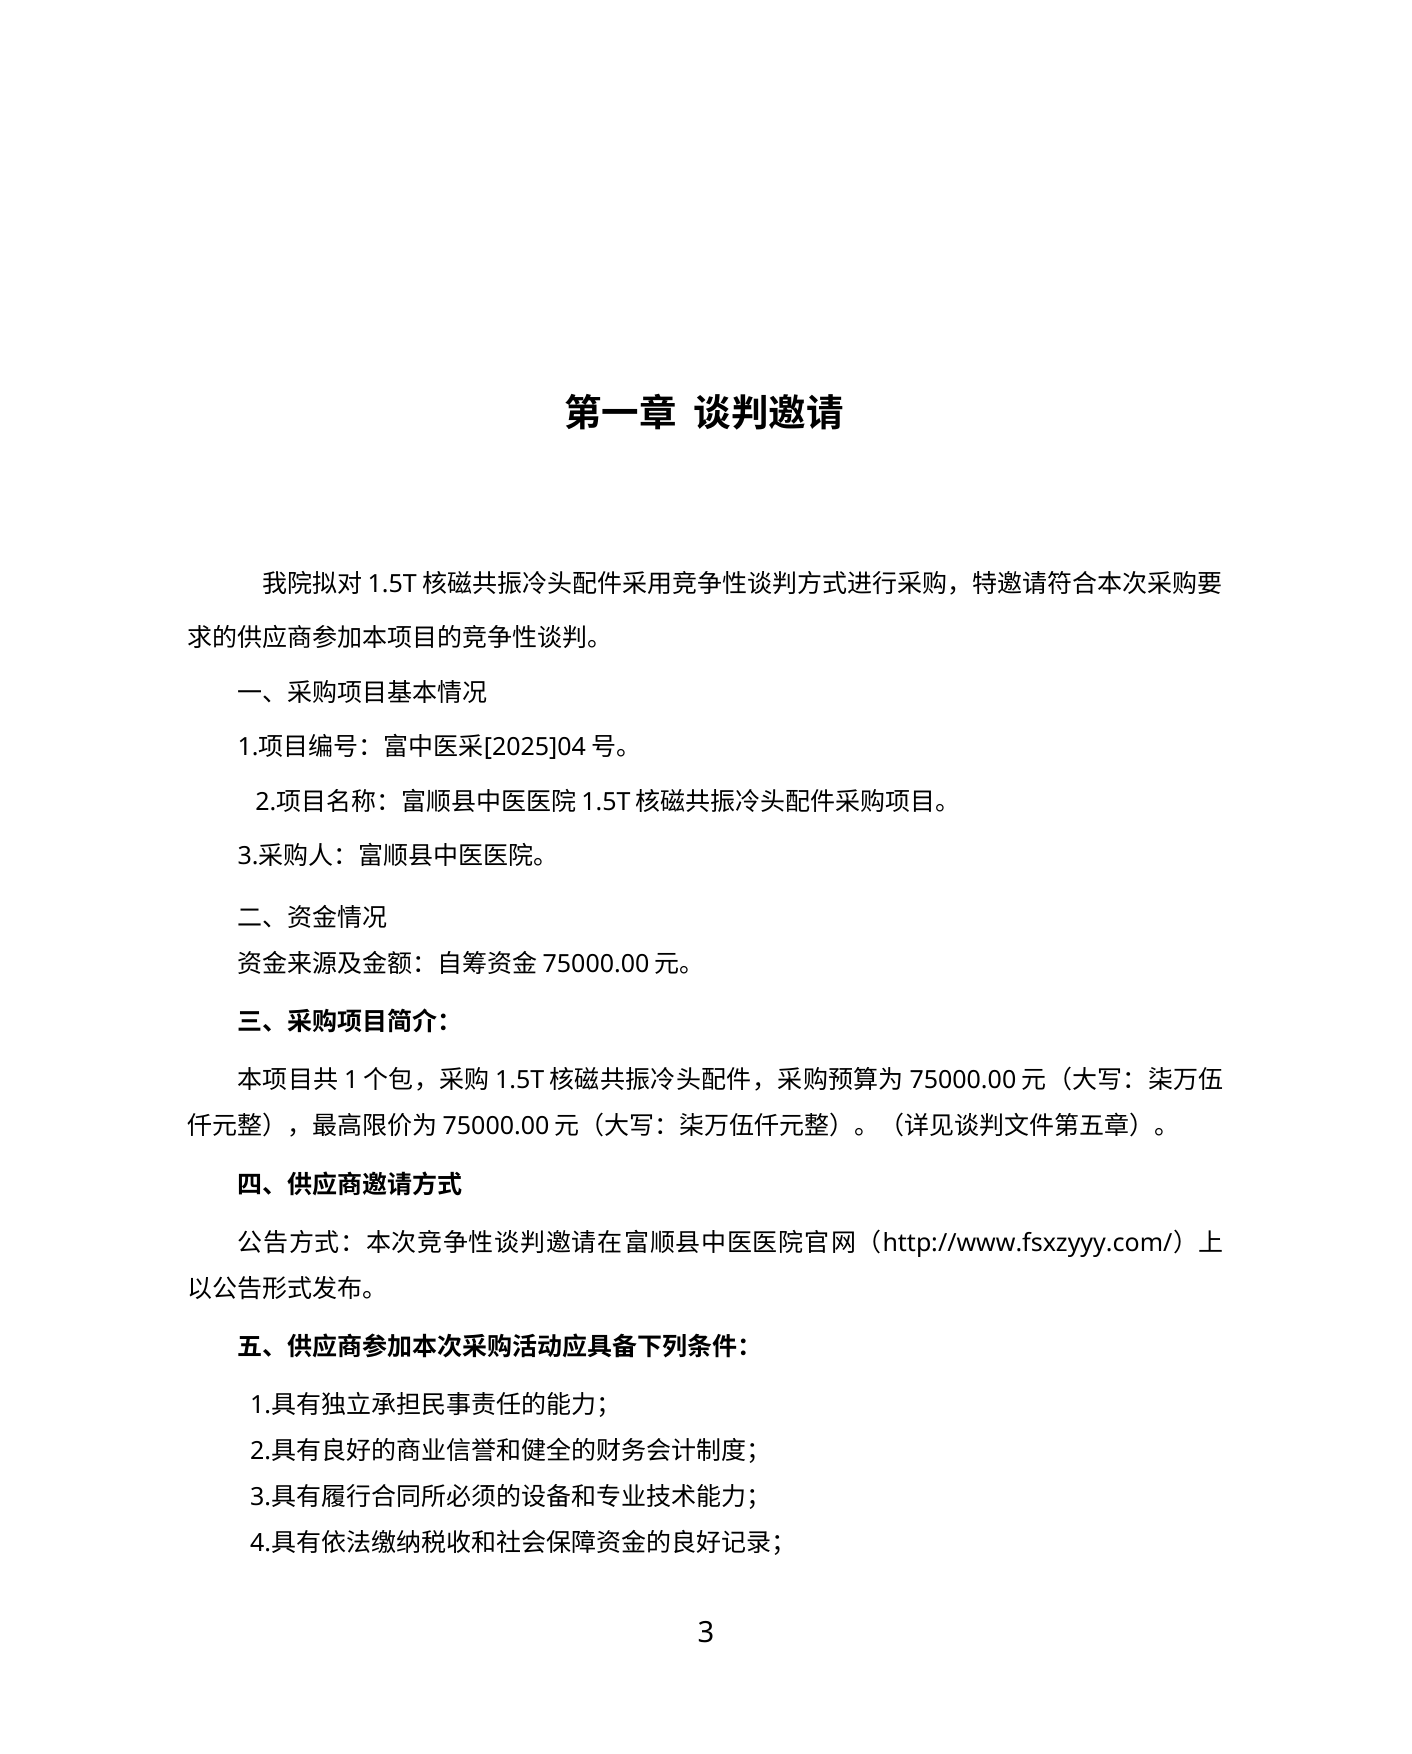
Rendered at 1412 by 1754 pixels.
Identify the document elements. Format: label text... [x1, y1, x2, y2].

text 三、采购项目简介： [187, 994, 1224, 1040]
text 1.项目编号：富中医采[2025]04号。 [187, 727, 1224, 763]
text 五、供应商参加本次采购活动应具备下列条件： [187, 1319, 1224, 1365]
text 2.项目名称：富顺县中医医院1.5T核磁共振冷头配件采购项目。 [229, 781, 1224, 817]
text 1.具有独立承担民事责任的能力； [187, 1377, 1224, 1423]
text 2.具有良好的商业信誉和健全的财务会计制度； [187, 1423, 1224, 1469]
text 第一章 谈判邀请 [187, 383, 1224, 437]
text 本项目共1个包，采购1.5T核磁共振冷头配件，采购预算为75000.00元（大写：柒万伍仟元整），最高限价为75000.00元（大写：柒万伍仟元整）。（详见谈判文件第五章）。 [187, 1052, 1224, 1144]
text 公告方式：本次竞争性谈判邀请在富顺县中医医院官网（http://www.fsxzyyy.com/）上以公告形式发布。 [187, 1215, 1224, 1306]
text 四、供应商邀请方式 [187, 1156, 1224, 1202]
text 二、资金情况 [187, 890, 1224, 936]
text 3.采购人：富顺县中医医院。 [187, 835, 1224, 872]
text 3.具有履行合同所必须的设备和专业技术能力； [187, 1469, 1224, 1515]
text 4.具有依法缴纳税收和社会保障资金的良好记录； [187, 1515, 1224, 1561]
text 我院拟对1.5T核磁共振冷头配件采用竞争性谈判方式进行采购，特邀请符合本次采购要求的供应商参加本项目的竞争性谈判。 [187, 563, 1224, 654]
text 一、采购项目基本情况 [187, 672, 1224, 708]
text 资金来源及金额：自筹资金75000.00元。 [187, 936, 1221, 981]
